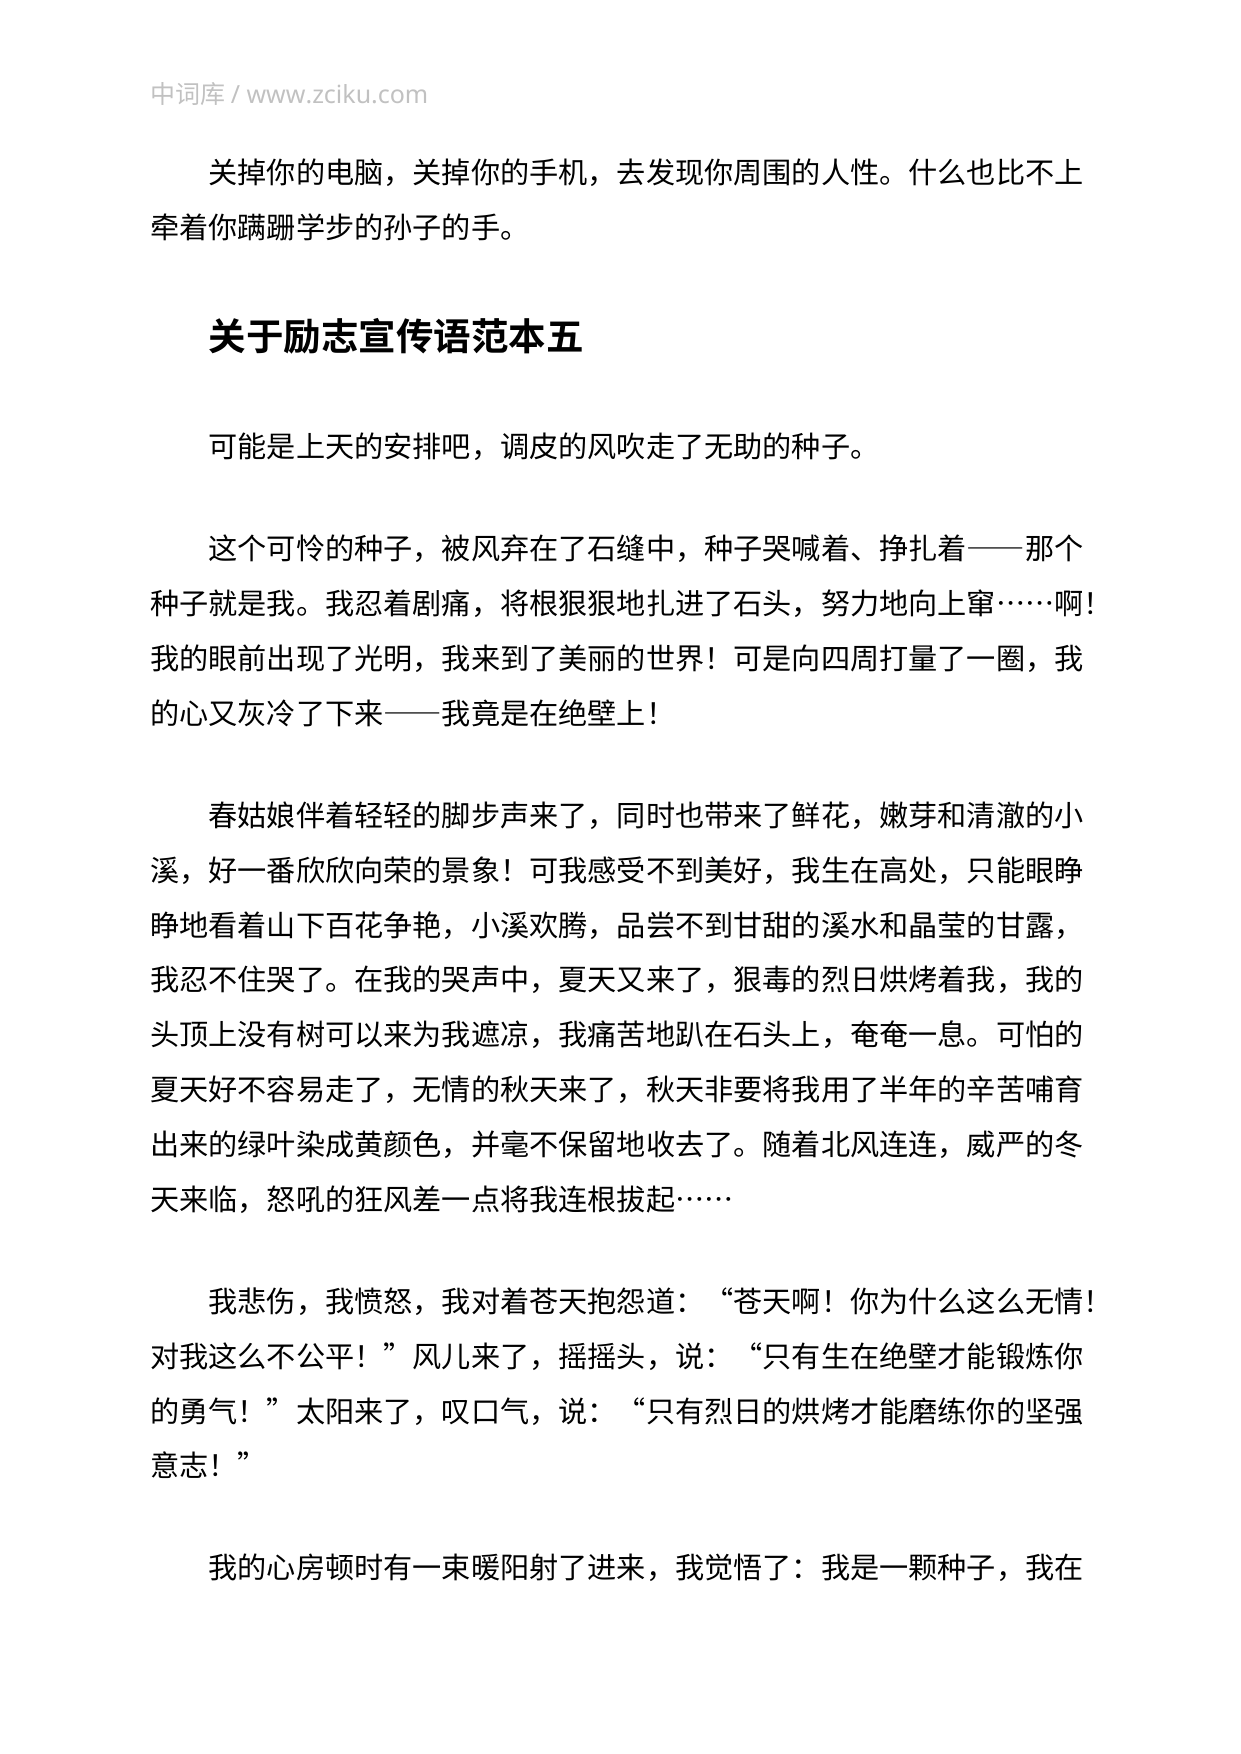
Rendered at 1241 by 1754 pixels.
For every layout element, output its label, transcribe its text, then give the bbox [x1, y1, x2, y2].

text 春姑娘伴着轻轻的脚步声来了，同时也带来了鲜花，嫩芽和清澈的小溪，好一番欣欣向荣的景象！可我感受不到美好，我生在高处，只能眼睁睁地看着山下百花争艳，小溪欢腾，品尝不到甘甜的溪水和晶莹的甘露，我忍不住哭了。在我的哭声中，夏天又来了，狠毒的烈日烘烤着我，我的头顶上没有树可以来为我遮凉，我痛苦地趴在石头上，奄奄一息。可怕的夏天好不容易走了，无情的秋天来了，秋天非要将我用了半年的辛苦哺育出来的绿叶染成黄颜色，并毫不保留地收去了。随着北风连连，威严的冬天来临，怒吼的狂风差一点将我连根拔起…… [150, 792, 1090, 1219]
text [150, 1545, 1090, 1587]
text 关掉你的电脑，关掉你的手机，去发现你周围的人性。什么也比不上牵着你蹒跚学步的孙子的手。 [150, 150, 1090, 247]
text 这个可怜的种子，被风弃在了石缝中，种子哭喊着、挣扎着——那个种子就是我。我忍着剧痛，将根狠狠地扎进了石头，努力地向上窜……啊！我的眼前出现了光明，我来到了美丽的世界！可是向四周打量了一圈，我的心又灰冷了下来——我竟是在绝壁上！ [150, 526, 1090, 733]
text 关于励志宣传语范本五 [150, 307, 1090, 361]
text 我悲伤，我愤怒，我对着苍天抱怨道：“苍天啊！你为什么这么无情！对我这么不公平！”风儿来了，摇摇头，说：“只有生在绝壁才能锻炼你的勇气！”太阳来了，叹口气，说：“只有烈日的烘烤才能磨练你的坚强意志！” [150, 1278, 1090, 1485]
text 可能是上天的安排吧，调皮的风吹走了无助的种子。 [150, 424, 1090, 466]
